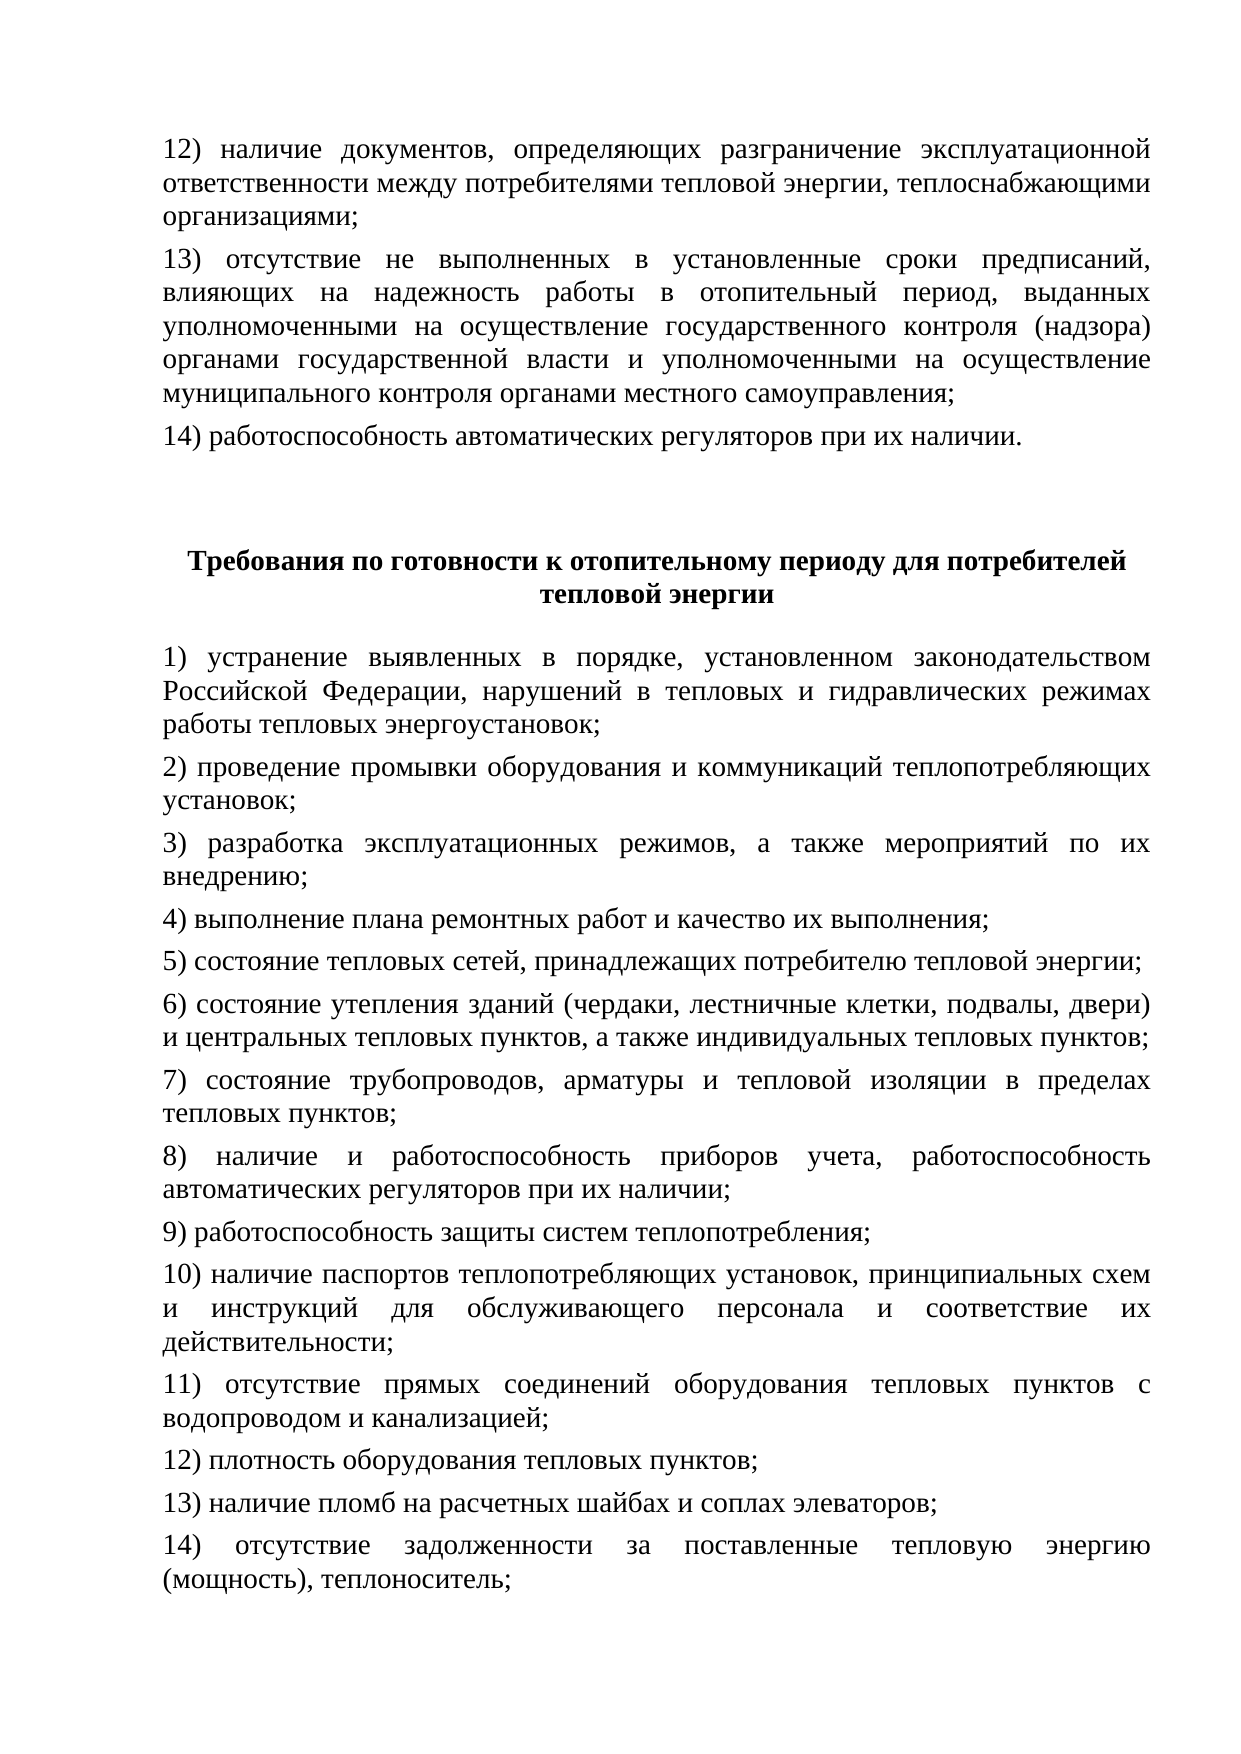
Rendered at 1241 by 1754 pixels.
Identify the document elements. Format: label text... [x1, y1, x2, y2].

text 12) плотность оборудования тепловых пунктов; [162, 1442, 1152, 1476]
text 10) наличие паспортов теплопотребляющих установок, принципиальных схем и инструкций для обслуживающего персонала и соответствие их действительности; [162, 1257, 1152, 1357]
text 1) устранение выявленных в порядке, установленном законодательством Российской Федерации, нарушений в тепловых и гидравлических режимах работы тепловых энергоустановок; [162, 639, 1152, 740]
text 5) состояние тепловых сетей, принадлежащих потребителю тепловой энергии; [162, 943, 1152, 977]
text 13) отсутствие не выполненных в установленные сроки предписаний, влияющих на надежность работы в отопительный период, выданных уполномоченными на осуществление государственного контроля (надзора) органами государственной власти и уполномоченными на осуществление муниципального контроля органами местного самоуправления; [162, 241, 1152, 409]
text 9) работоспособность защиты систем теплопотребления; [162, 1214, 1152, 1248]
text Требования по готовности к отопительному периоду для потребителей тепловой энергии [162, 543, 1152, 610]
text 4) выполнение плана ремонтных работ и качество их выполнения; [162, 901, 1152, 934]
text 14) работоспособность автоматических регуляторов при их наличии. [162, 418, 1152, 451]
text 7) состояние трубопроводов, арматуры и тепловой изоляции в пределах тепловых пунктов; [162, 1062, 1152, 1129]
text 13) наличие пломб на расчетных шайбах и соплах элеваторов; [162, 1485, 1152, 1518]
text 2) проведение промывки оборудования и коммуникаций теплопотребляющих установок; [162, 749, 1152, 816]
text 8) наличие и работоспособность приборов учета, работоспособность автоматических регуляторов при их наличии; [162, 1138, 1152, 1205]
text 12) наличие документов, определяющих разграничение эксплуатационной ответственности между потребителями тепловой энергии, теплоснабжающими организациями; [162, 131, 1152, 232]
text 6) состояние утепления зданий (чердаки, лестничные клетки, подвалы, двери) и центральных тепловых пунктов, а также индивидуальных тепловых пунктов; [162, 986, 1152, 1053]
text 14) отсутствие задолженности за поставленные тепловую энергию (мощность), теплоноситель; [162, 1527, 1152, 1594]
text 11) отсутствие прямых соединений оборудования тепловых пунктов с водопроводом и канализацией; [162, 1366, 1152, 1433]
text 3) разработка эксплуатационных режимов, а также мероприятий по их внедрению; [162, 825, 1152, 892]
